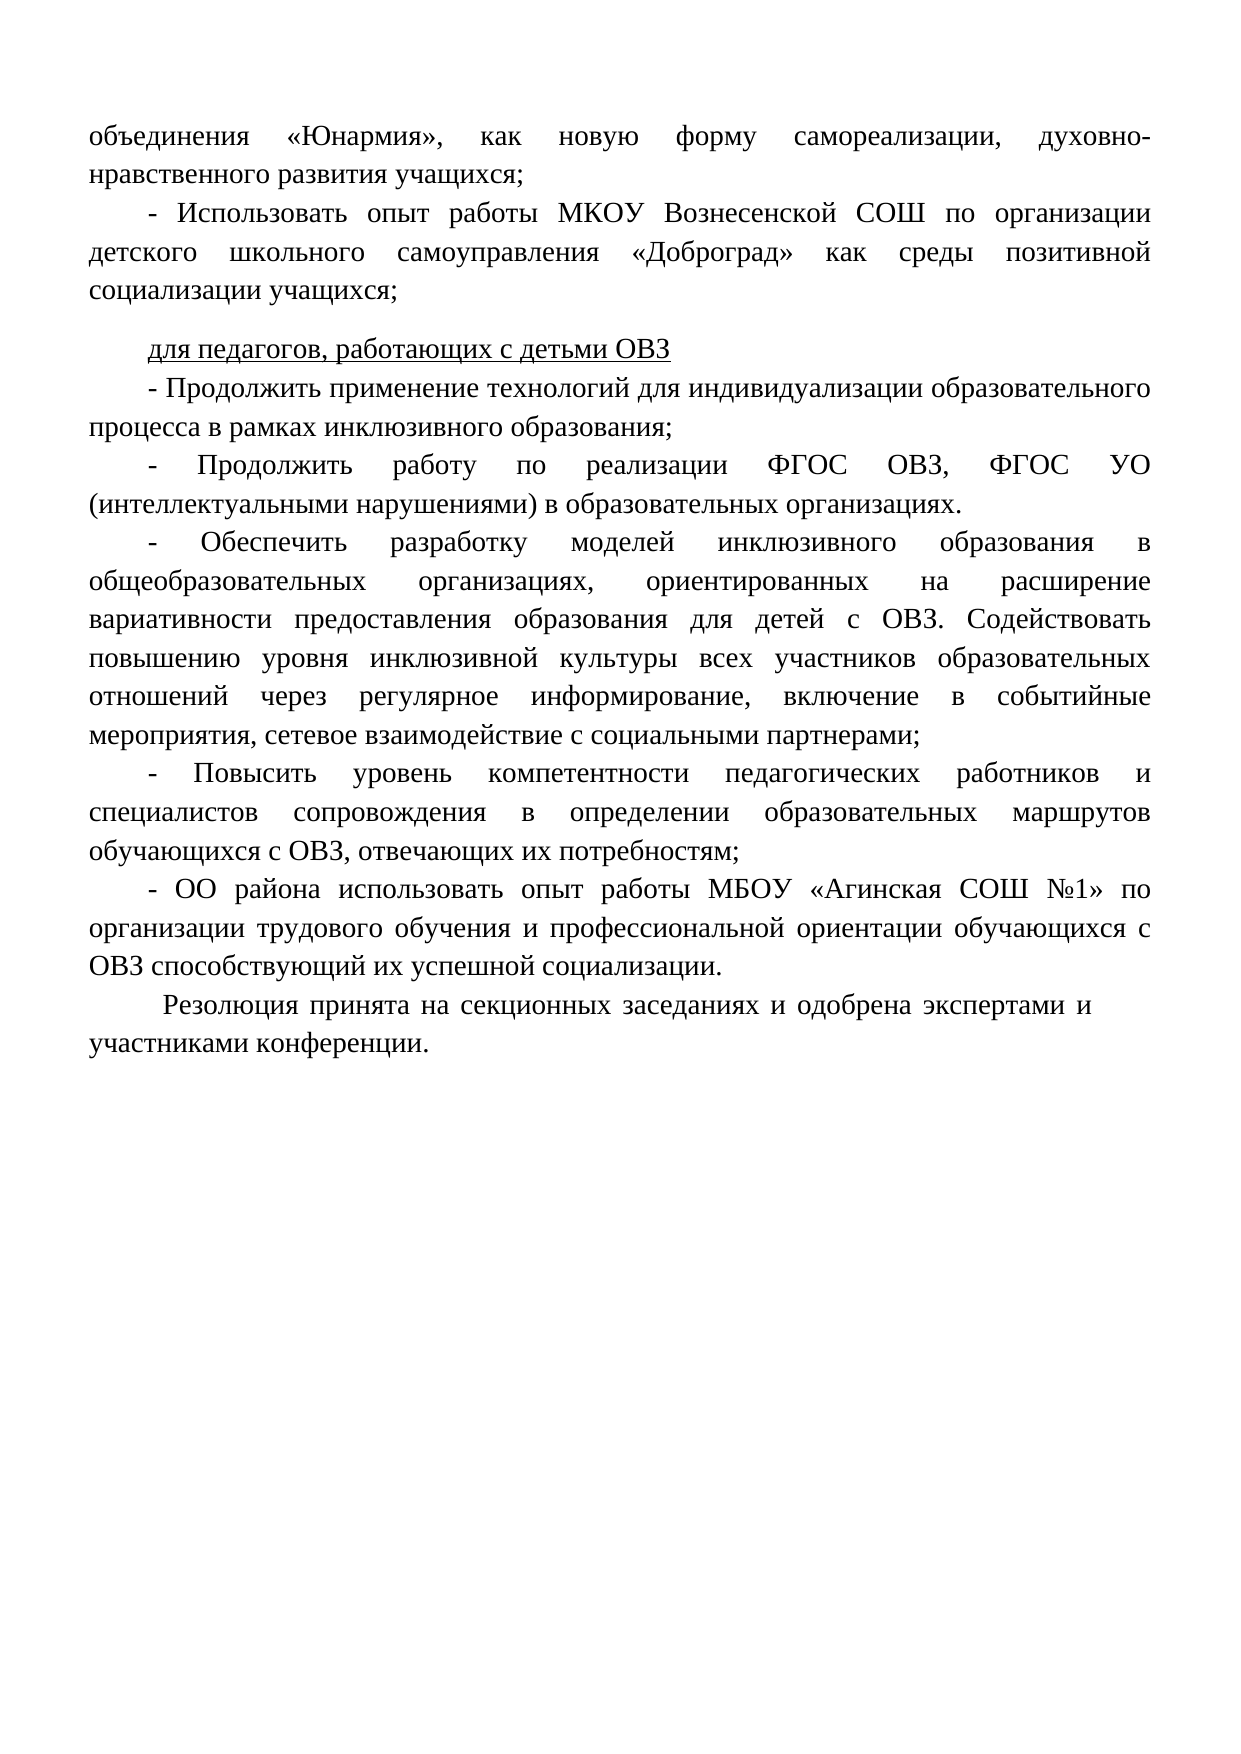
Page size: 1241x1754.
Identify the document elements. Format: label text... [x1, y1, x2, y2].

text - Использовать опыт работы МКОУ Вознесенской СОШ по организации детского школьного самоуправления «Доброград» как среды позитивной социализации учащихся; [88, 195, 1152, 306]
list - Продолжить применение технологий для индивидуализации образовательного процесса в рамках инклюзивного образования; [88, 370, 1152, 442]
list Резолюция принята на секционных заседаниях и одобрена экспертами и участниками конференции. [88, 987, 1093, 1059]
list - ОО района использовать опыт работы МБОУ «Агинская СОШ №1» по организации трудового обучения и профессиональной ориентации обучающихся с ОВЗ способствующий их успешной социализации. [88, 871, 1152, 982]
list - Обеспечить разработку моделей инклюзивного образования в общеобразовательных организациях, ориентированных на расширение вариативности предоставления образования для детей с ОВЗ. Содействовать повышению уровня инклюзивной культуры всех участников образовательных отношений через регулярное информирование, включение в событийные мероприятия, сетевое взаимодействие с социальными партнерами; [88, 524, 1152, 751]
list - Продолжить работу по реализации ФГОС ОВЗ, ФГОС УО (интеллектуальными нарушениями) в образовательных организациях. [88, 447, 1152, 519]
list - Повысить уровень компетентности педагогических работников и специалистов сопровождения в определении образовательных маршрутов обучающихся с ОВЗ, отвечающих их потребностям; [88, 756, 1152, 866]
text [88, 118, 1152, 190]
list для педагогов, работающих с детьми ОВЗ [88, 332, 1152, 365]
